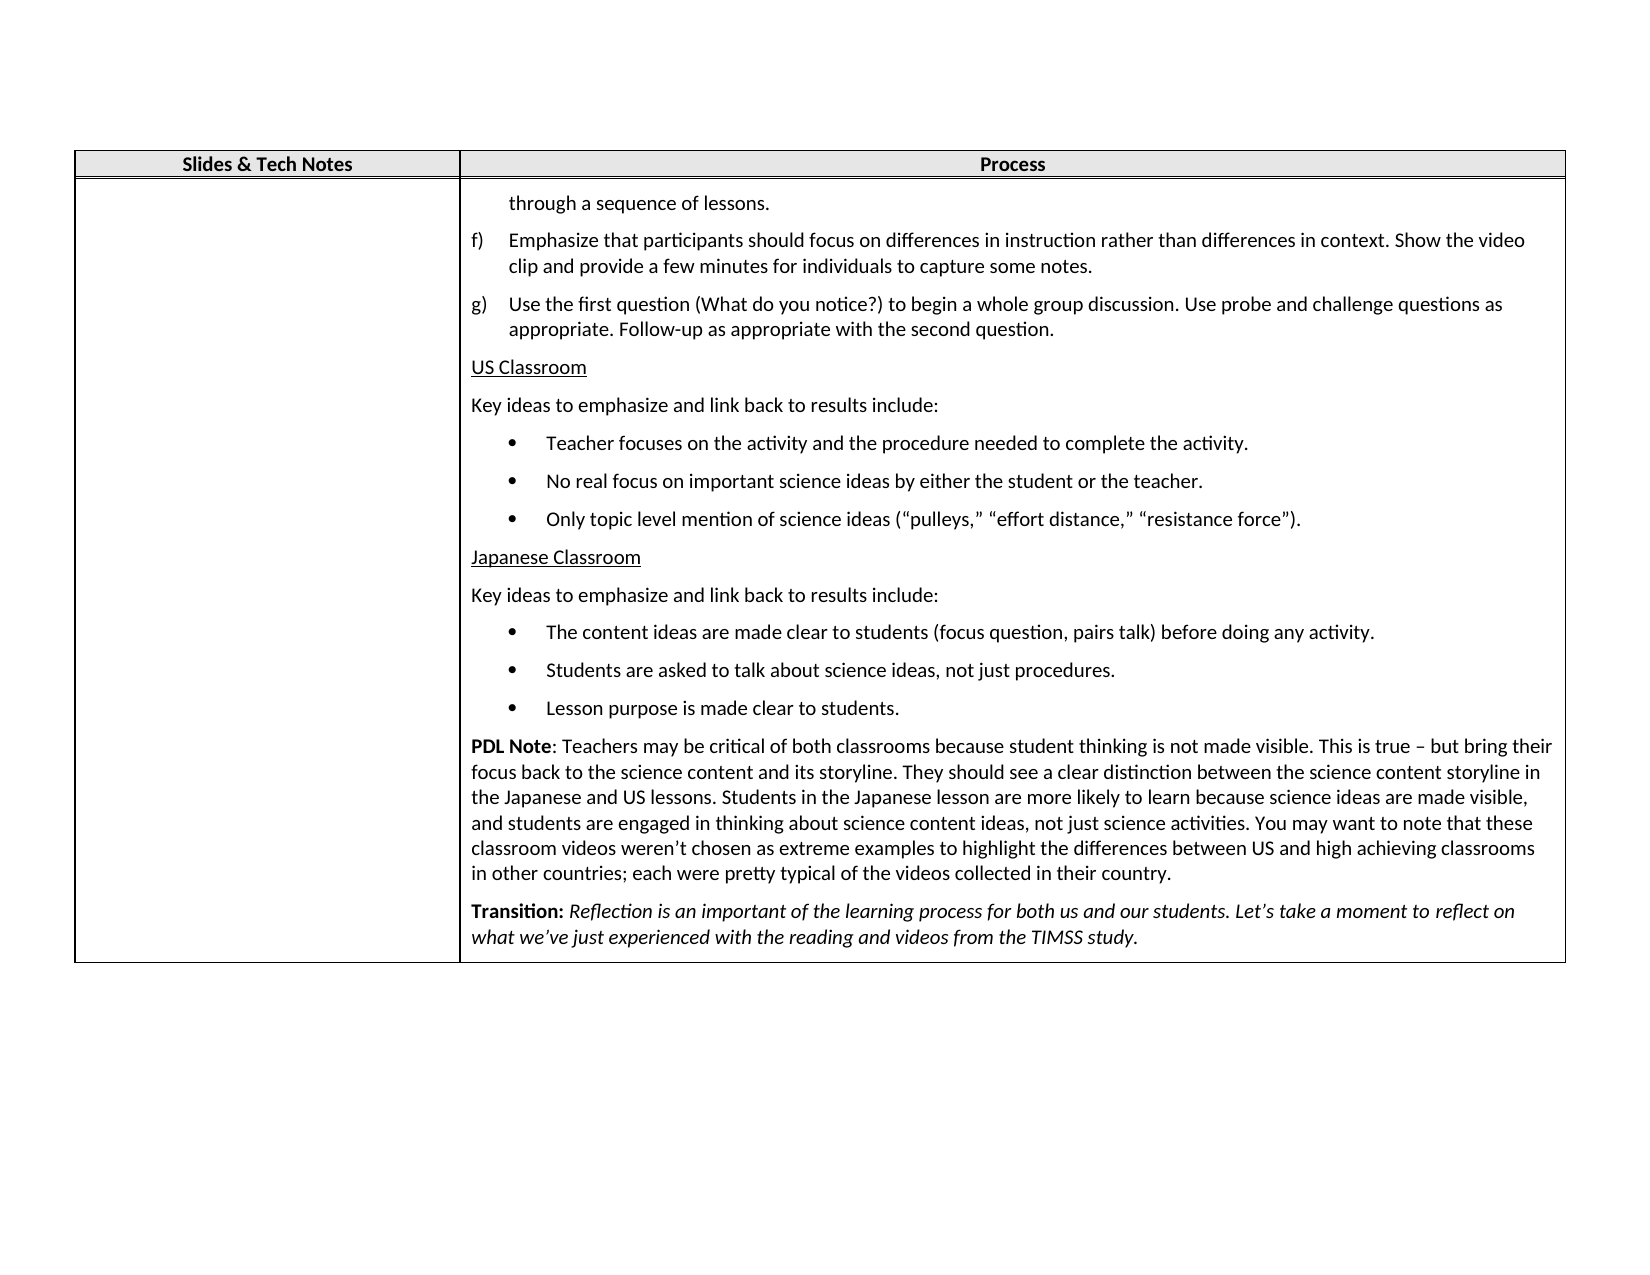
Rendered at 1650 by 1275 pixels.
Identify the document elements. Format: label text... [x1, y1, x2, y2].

table_header Process [461, 151, 1565, 176]
table_cell [76, 179, 459, 962]
table_header Slides & Tech Notes [76, 151, 459, 176]
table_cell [461, 179, 1565, 962]
